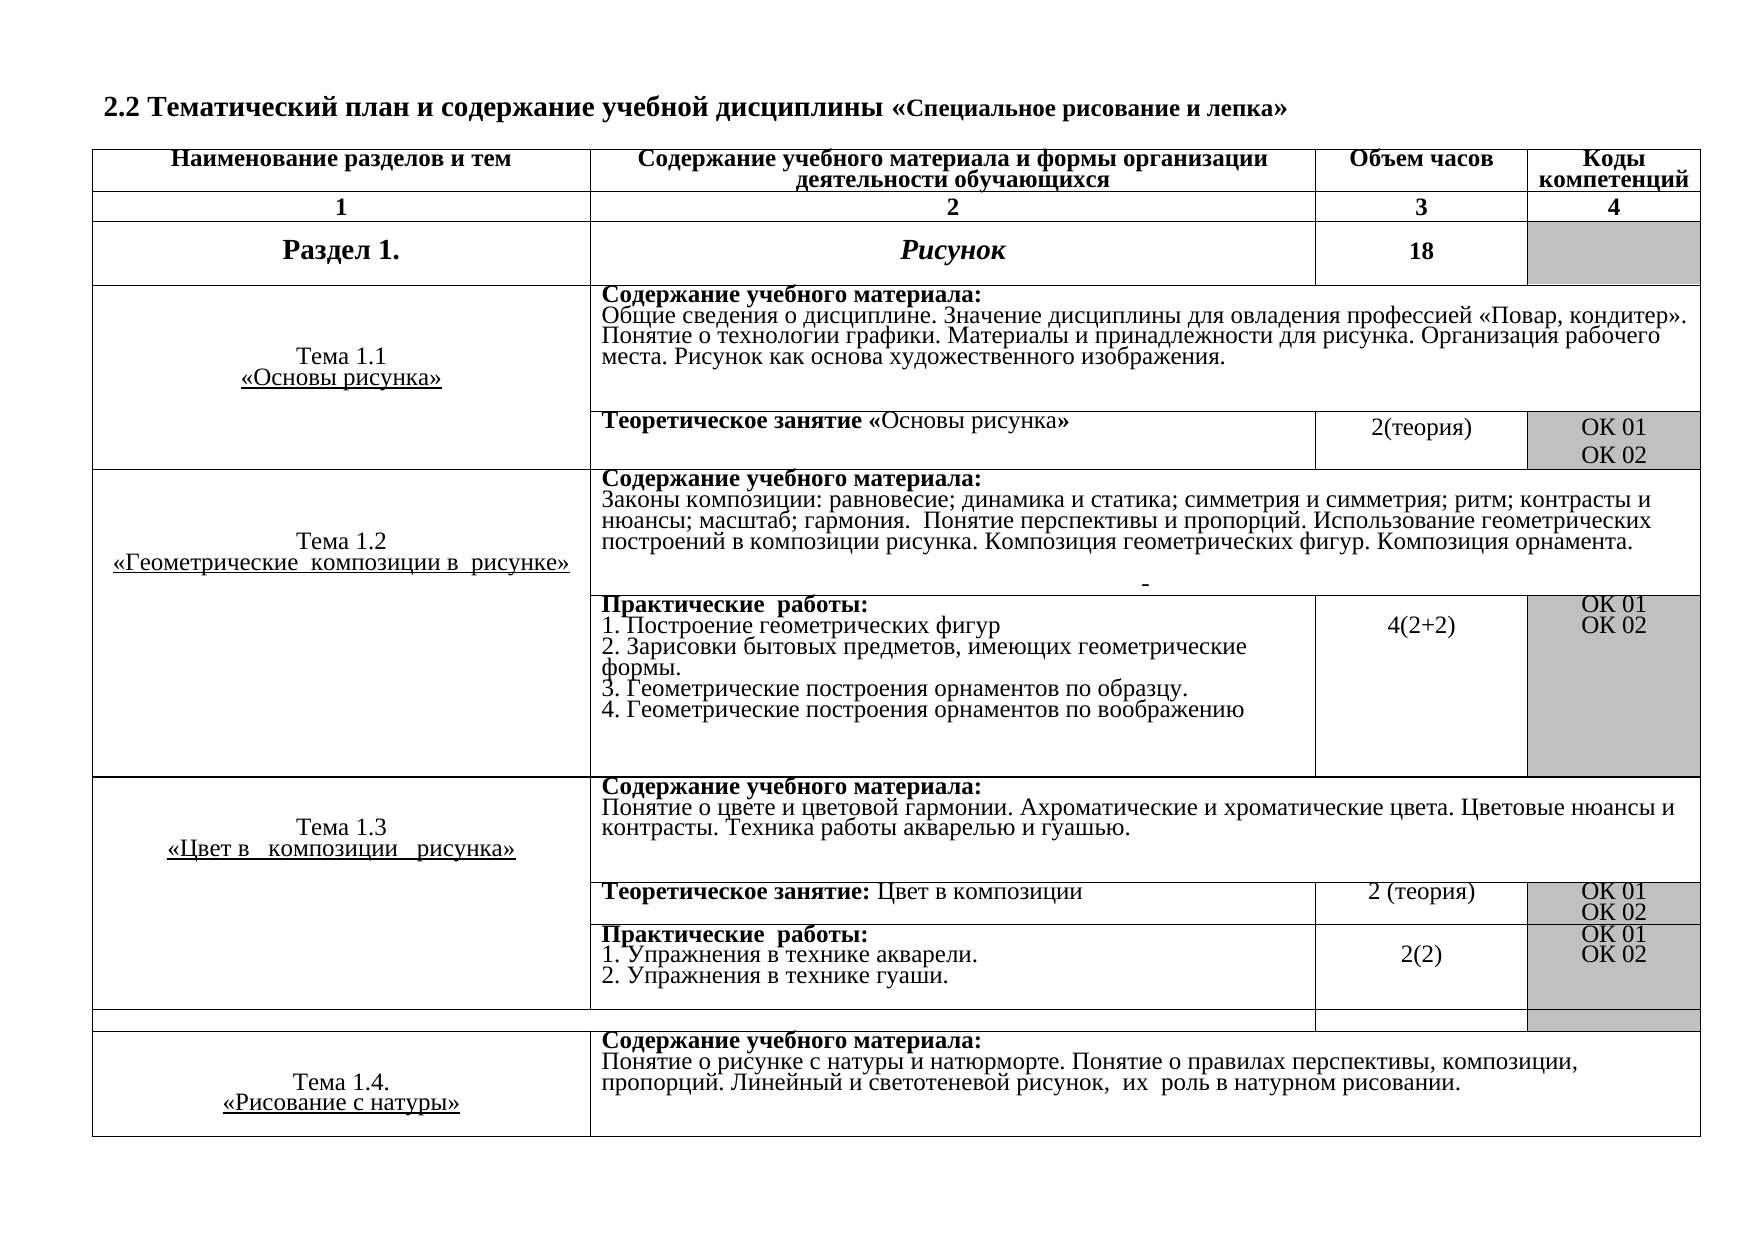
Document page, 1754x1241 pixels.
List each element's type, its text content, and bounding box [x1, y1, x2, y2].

table_header Коды компетенций [1528, 150, 1700, 191]
table_cell 4(2+2) [1316, 596, 1527, 776]
table_cell [1528, 222, 1700, 284]
table_cell 2(теория) [1316, 412, 1527, 469]
table_cell Содержание учебного материала: Понятие о цвете и цветовой гармонии. Ахроматические и хроматические цвета. Цветовые нюансы и контрасты. Техника работы акварелью и гуашью. [591, 778, 1700, 882]
table_cell Содержание учебного материала: Законы композиции: равновесие; динамика и статика; симметрия и симметрия; ритм; контрасты и нюансы; масштаб; гармония. Понятие перспективы и пропорций. Использование геометрических построений в композиции рисунка. Композиция геометрических фигур. Композиция орнамента. - [591, 470, 1700, 595]
table_cell 4 [1528, 192, 1700, 221]
table_cell 2(2) [1316, 925, 1527, 1009]
table_header Содержание учебного материала и формы организации деятельности обучающихся [591, 150, 1315, 191]
table_cell [1316, 1010, 1527, 1031]
table_cell Тема 1.3 «Цвет в композиции рисунка» [93, 778, 590, 1009]
table_cell Содержание учебного материала: Общие сведения о дисциплине. Значение дисциплины для овладения профессией «Повар, кондитер». Понятие о технологии графики. Материалы и принадлежности для рисунка. Организация рабочего места. Рисунок как основа художественного изображения. [591, 286, 1700, 411]
table_cell 1 [93, 192, 590, 221]
table_cell [93, 1010, 1315, 1031]
table_cell Практические работы: 1. Упражнения в технике акварели. 2. Упражнения в технике гуаши. [591, 925, 1315, 1009]
table_cell Рисунок [591, 222, 1315, 284]
subtitle 2.2 Тематический план и содержание учебной дисциплины «Специальное рисование и лепка» [103, 89, 1636, 122]
table_cell ОК 01 ОК 02 [1528, 412, 1700, 469]
table_cell Раздел 1. [93, 222, 590, 284]
table_cell Практические работы: 1. Построение геометрических фигур 2. Зарисовки бытовых предметов, имеющих геометрические формы. 3. Геометрические построения орнаментов по образцу. 4. Геометрические построения орнаментов по воображению [591, 596, 1315, 776]
table_cell [1528, 1010, 1700, 1031]
table_cell Теоретическое занятие «Основы рисунка» [591, 412, 1315, 469]
table_cell Тема 1.1 «Основы рисунка» [93, 286, 590, 469]
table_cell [93, 1032, 590, 1136]
table_header Наименование разделов и тем [93, 150, 590, 191]
table_header Объем часов [1316, 150, 1527, 191]
table_cell Теоретическое занятие: Цвет в композиции [591, 883, 1315, 924]
table_cell ОК 01 ОК 02 [1528, 596, 1700, 776]
table_cell ОК 01 ОК 02 [1528, 883, 1700, 924]
table_cell 2 (теория) [1316, 883, 1527, 924]
table_cell ОК 01 ОК 02 [1528, 925, 1700, 1009]
table_cell Тема 1.2 «Геометрические композиции в рисунке» [93, 470, 590, 776]
table_cell 3 [1316, 192, 1527, 221]
table_cell 2 [591, 192, 1315, 221]
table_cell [591, 1032, 1700, 1136]
table_cell 18 [1316, 222, 1527, 284]
